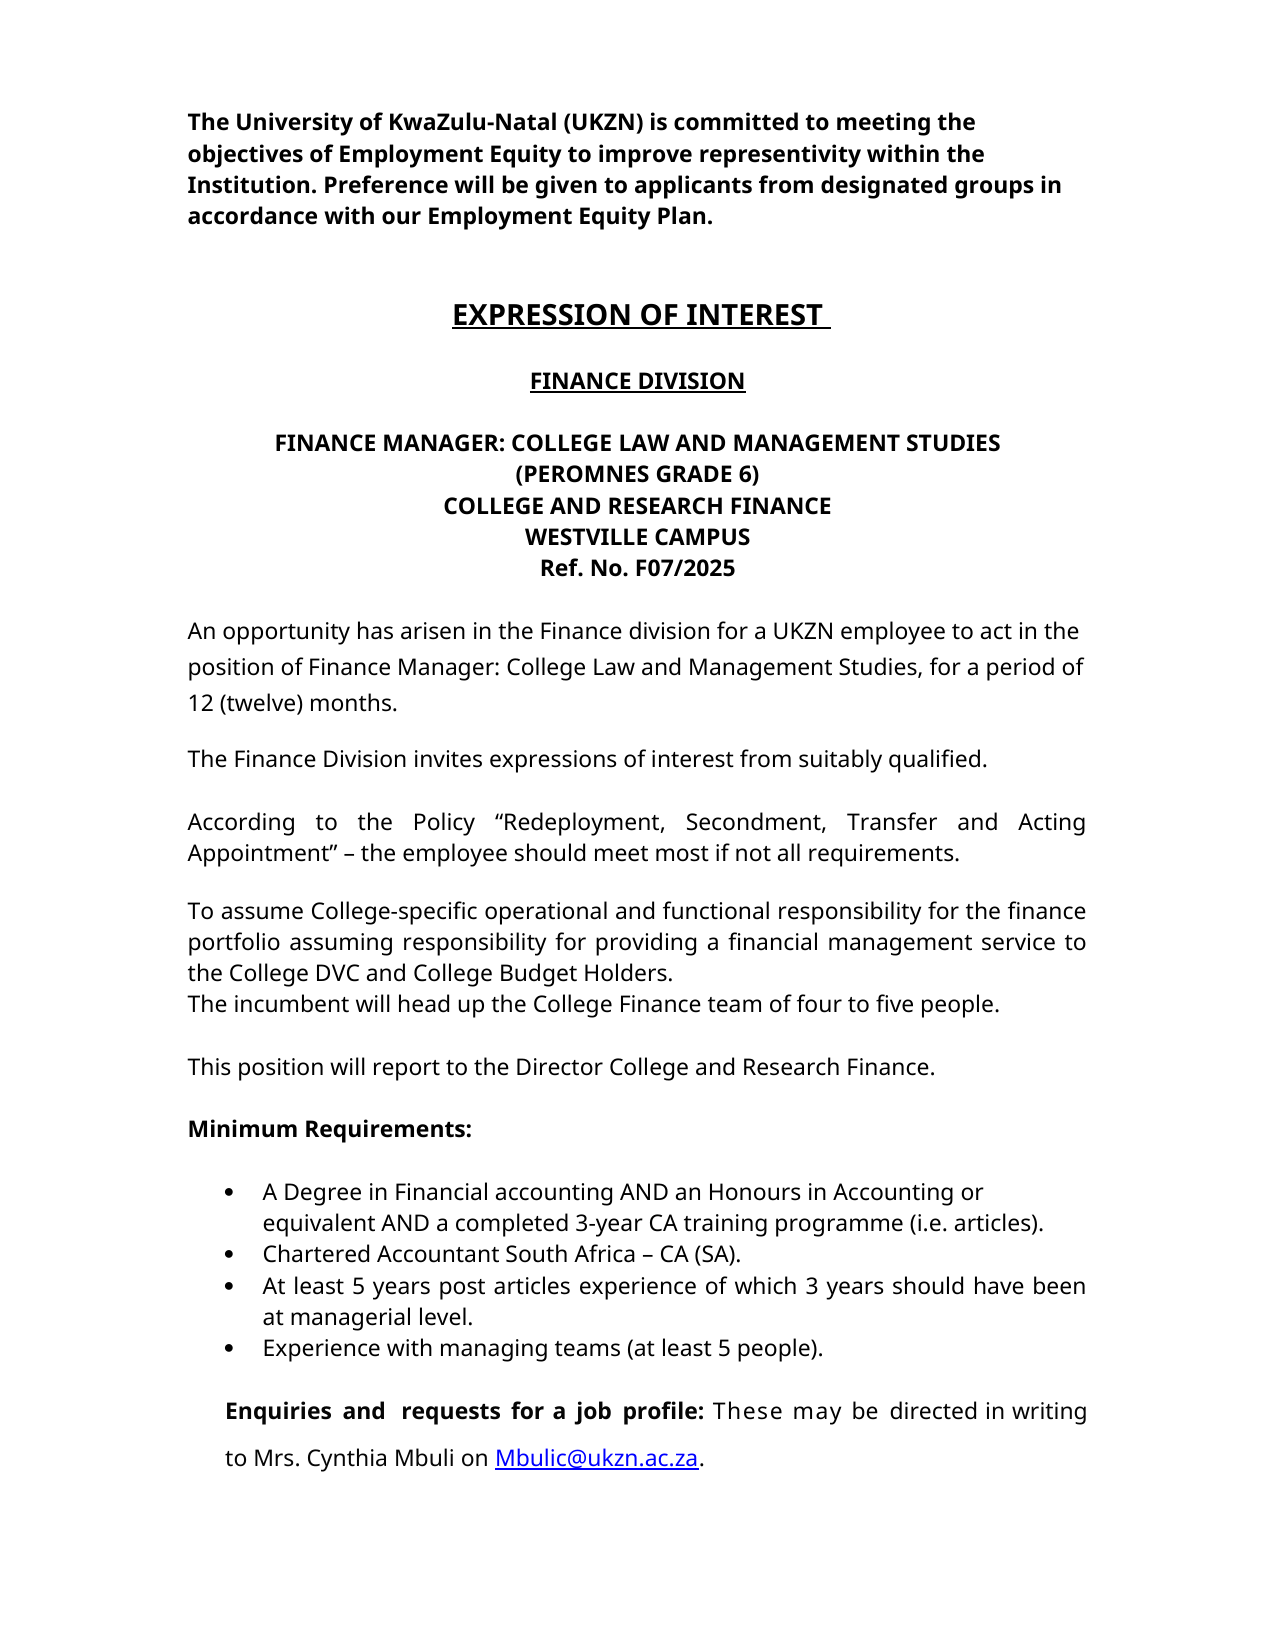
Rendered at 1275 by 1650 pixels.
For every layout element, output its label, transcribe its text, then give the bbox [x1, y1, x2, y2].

text FINANCE MANAGER: COLLEGE LAW AND MANAGEMENT STUDIES [187, 427, 1087, 458]
list A Degree in Financial accounting AND an Honours in Accounting or equivalent AND a completed 3-year CA training programme (i.e. articles). [225, 1176, 1087, 1238]
text Ref. No. F07/2025 [187, 552, 1087, 583]
text Enquiries and requests for a job profile: These may be directed in writing to Mrs. Cynthia Mbuli on Mbulic@ukzn.ac.za. [225, 1395, 1087, 1473]
text This position will report to the Director College and Research Finance. [187, 1051, 1087, 1082]
text To assume College-specific operational and functional responsibility for the finance portfolio assuming responsibility for providing a financial management service to the College DVC and College Budget Holders. [187, 895, 1087, 988]
text WESTVILLE CAMPUS [187, 521, 1087, 552]
text FINANCE DIVISION [187, 365, 1087, 396]
list Experience with managing teams (at least 5 people). [225, 1332, 1087, 1363]
list At least 5 years post articles experience of which 3 years should have been at managerial level. [225, 1270, 1087, 1332]
text The incumbent will head up the College Finance team of four to five people. [187, 988, 1087, 1020]
text The Finance Division invites expressions of interest from suitably qualified. [187, 743, 1087, 774]
text An opportunity has arisen in the Finance division for a UKZN employee to act in the position of Finance Manager: College Law and Management Studies, for a period of 12 (twelve) months. [187, 615, 1087, 718]
text Minimum Requirements: [187, 1113, 1087, 1145]
text The University of KwaZulu-Natal (UKZN) is committed to meeting the objectives of Employment Equity to improve representivity within the Institution. Preference will be given to applicants from designated groups in accordance with our Employment Equity Plan. [187, 106, 1087, 231]
list Chartered Accountant South Africa – CA (SA). [225, 1238, 1087, 1270]
text According to the Policy “Redeployment, Secondment, Transfer and Acting Appointment” – the employee should meet most if not all requirements. [187, 806, 1087, 868]
text EXPRESSION OF INTEREST [187, 294, 1087, 333]
text (PEROMNES GRADE 6) [187, 458, 1087, 490]
text COLLEGE AND RESEARCH FINANCE [187, 490, 1087, 521]
